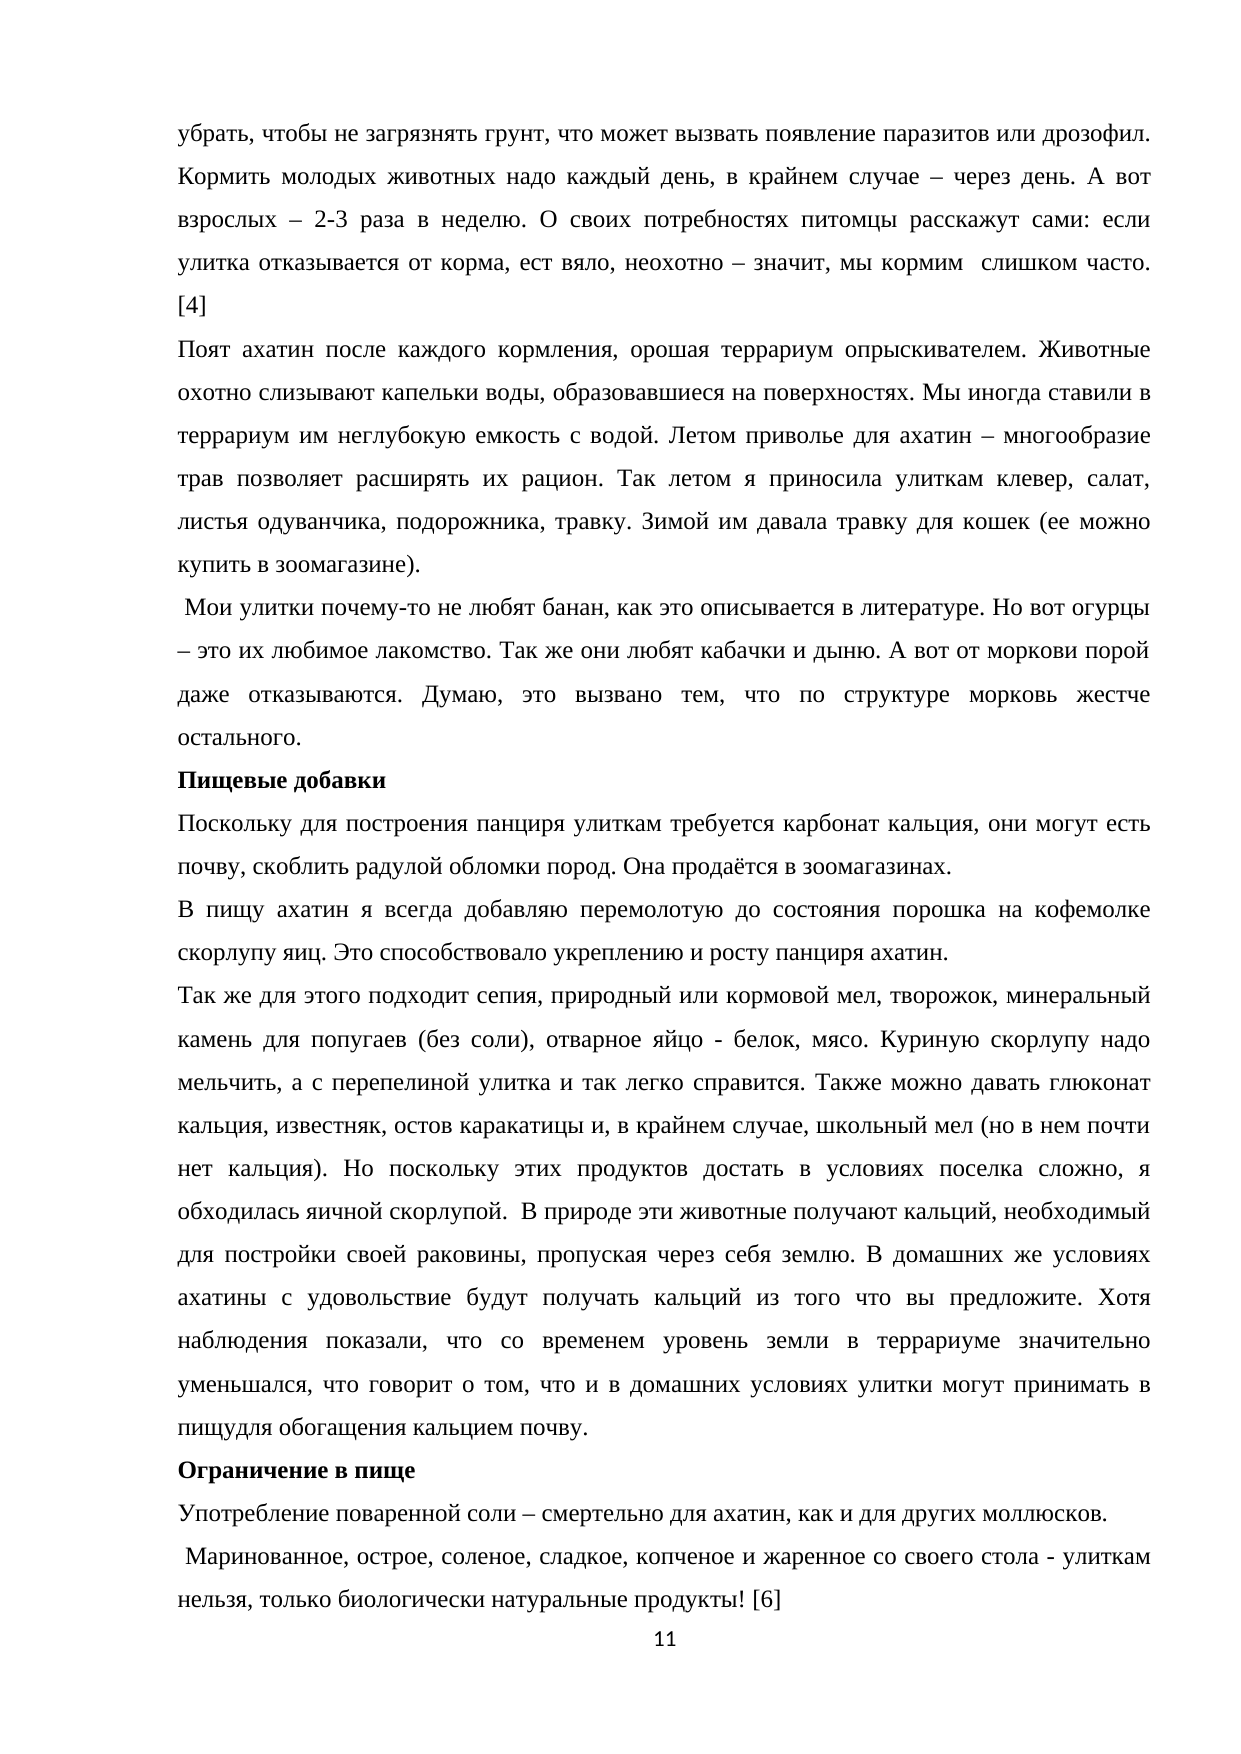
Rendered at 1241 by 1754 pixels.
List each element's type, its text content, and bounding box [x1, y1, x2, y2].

text Так же для этого подходит сепия, природный или кормовой мел, творожок, минеральный камень для попугаев (без соли), отварное яйцо - белок, мясо. Куриную скорлупу надо мельчить, а с перепелиной улитка и так легко справится. Также можно давать глюконат кальция, известняк, остов каракатицы и, в крайнем случае, школьный мел (но в нем почти нет кальция). Но поскольку этих продуктов достать в условиях поселка сложно, я обходилась яичной скорлупой. В природе эти животные получают кальций, необходимый для постройки своей раковины, пропуская через себя землю. В домашних же условиях ахатины с удовольствие будут получать кальций из того что вы предложите. Хотя наблюдения показали, что со временем уровень земли в террариуме значительно уменьшался, что говорит о том, что и в домашних условиях улитки могут принимать в пищудля обогащения кальцием почву. [177, 981, 1152, 1441]
text Ограничение в пище [177, 1455, 1152, 1484]
text Поскольку для построения панциря улиткам требуется карбонат кальция, они могут есть почву, скоблить радулой обломки пород. Она продаётся в зоомагазинах. [177, 808, 1152, 880]
text Пищевые добавки [177, 765, 1152, 794]
text В пищу ахатин я всегда добавляю перемолотую до состояния порошка на кофемолке скорлупу яиц. Это способствовало укреплению и росту панциря ахатин. [177, 894, 1152, 966]
text Поят ахатин после каждого кормления, орошая террариум опрыскивателем. Животные охотно слизывают капельки воды, образовавшиеся на поверхностях. Мы иногда ставили в террариум им неглубокую емкость с водой. Летом приволье для ахатин – многообразие трав позволяет расширять их рацион. Так летом я приносила улиткам клевер, салат, листья одуванчика, подорожника, травку. Зимой им давала травку для кошек (ее можно купить в зоомагазине). [177, 334, 1152, 578]
text Мои улитки почему-то не любят банан, как это описывается в литературе. Но вот огурцы – это их любимое лакомство. Так же они любят кабачки и дыню. А вот от моркови порой даже отказываются. Думаю, это вызвано тем, что по структуре морковь жестче остального. [177, 592, 1152, 751]
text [177, 118, 1152, 319]
text Употребление поваренной соли – смертельно для ахатин, как и для других моллюсков. [177, 1498, 1152, 1527]
text Маринованное, острое, соленое, сладкое, копченое и жаренное со своего стола - улиткам нельзя, только биологически натуральные продукты! [6] [177, 1541, 1152, 1613]
